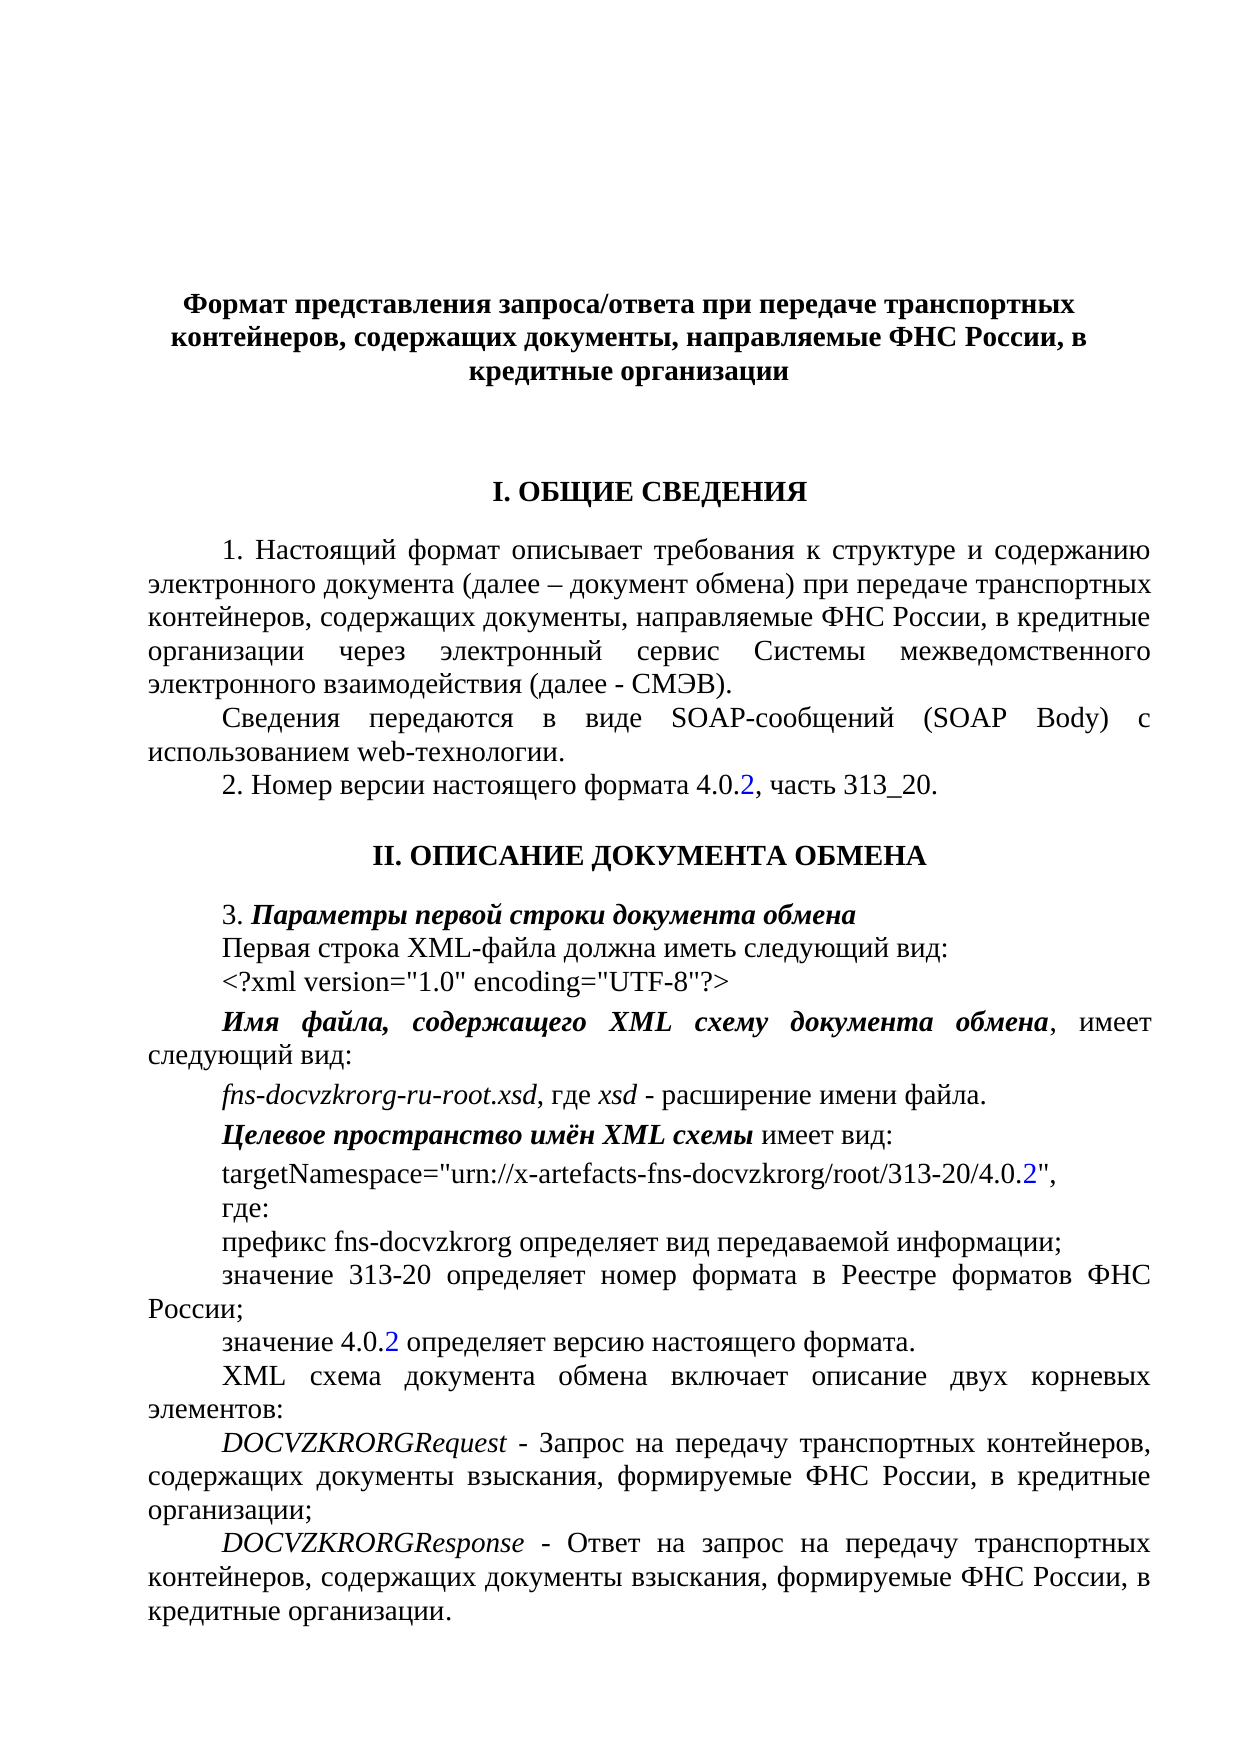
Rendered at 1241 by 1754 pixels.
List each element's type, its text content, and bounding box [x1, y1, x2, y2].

text Формат представления запроса/ответа при передаче транспортных контейнеров, содержащих документы, направляемые ФНС России, в кредитные организации [148, 286, 1110, 386]
text DOCVZKRORGRequest - Запрос на передачу транспортных контейнеров, содержащих документы взыскания, формируемые ФНС России, в кредитные организации; [148, 1425, 1152, 1526]
text Сведения передаются в виде SOAP-сообщений (SOAP Body) с использованием web-технологии. [148, 700, 1152, 767]
text значение 4.0.2 определяет версию настоящего формата. [148, 1324, 1152, 1358]
text fns-docvzkrorg-ru-root.xsd, где xsd - расширение имени файла. [148, 1077, 1152, 1111]
text префикс fns-docvzkrorg определяет вид передаваемой информации; [148, 1224, 1152, 1257]
text 3. Параметры первой строки документа обмена [148, 897, 1152, 930]
text где: [148, 1190, 1152, 1224]
text XML схема документа обмена включает описание двух корневых элементов: [148, 1358, 1152, 1425]
text targetNamespace="urn://x-artefacts-fns-docvzkrorg/root/313-20/4.0.2", [148, 1157, 1152, 1190]
text значение 313-20 определяет номер формата в Реестре форматов ФНС России; [148, 1257, 1152, 1324]
text II. ОПИСАНИЕ ДОКУМЕНТА ОБМЕНА [148, 838, 1152, 872]
text 1. Настоящий формат описывает требования к структуре и содержанию электронного документа (далее – документ обмена) при передаче транспортных контейнеров, содержащих документы, направляемые ФНС России, в кредитные организации через электронный сервис Системы межведомственного электронного взаимодействия (далее - СМЭВ). [148, 532, 1152, 700]
text Имя файла, содержащего XML схему документа обмена, имеет следующий вид: [148, 1004, 1152, 1071]
text Целевое пространство имён XML схемы имеет вид: [148, 1117, 1152, 1150]
text DOCVZKRORGResponse - Ответ на запрос на передачу транспортных контейнеров, содержащих документы взыскания, формируемые ФНС России, в кредитные организации. [148, 1526, 1152, 1626]
text <?xml version="1.0" encoding="UTF-8"?> [148, 964, 1152, 997]
text I. ОБЩИЕ СВЕДЕНИЯ [148, 474, 1152, 507]
text Первая строка XML-файла должна иметь следующий вид: [148, 930, 1152, 964]
text 2. Номер версии настоящего формата 4.0.2, часть 313_20. [148, 767, 1152, 801]
